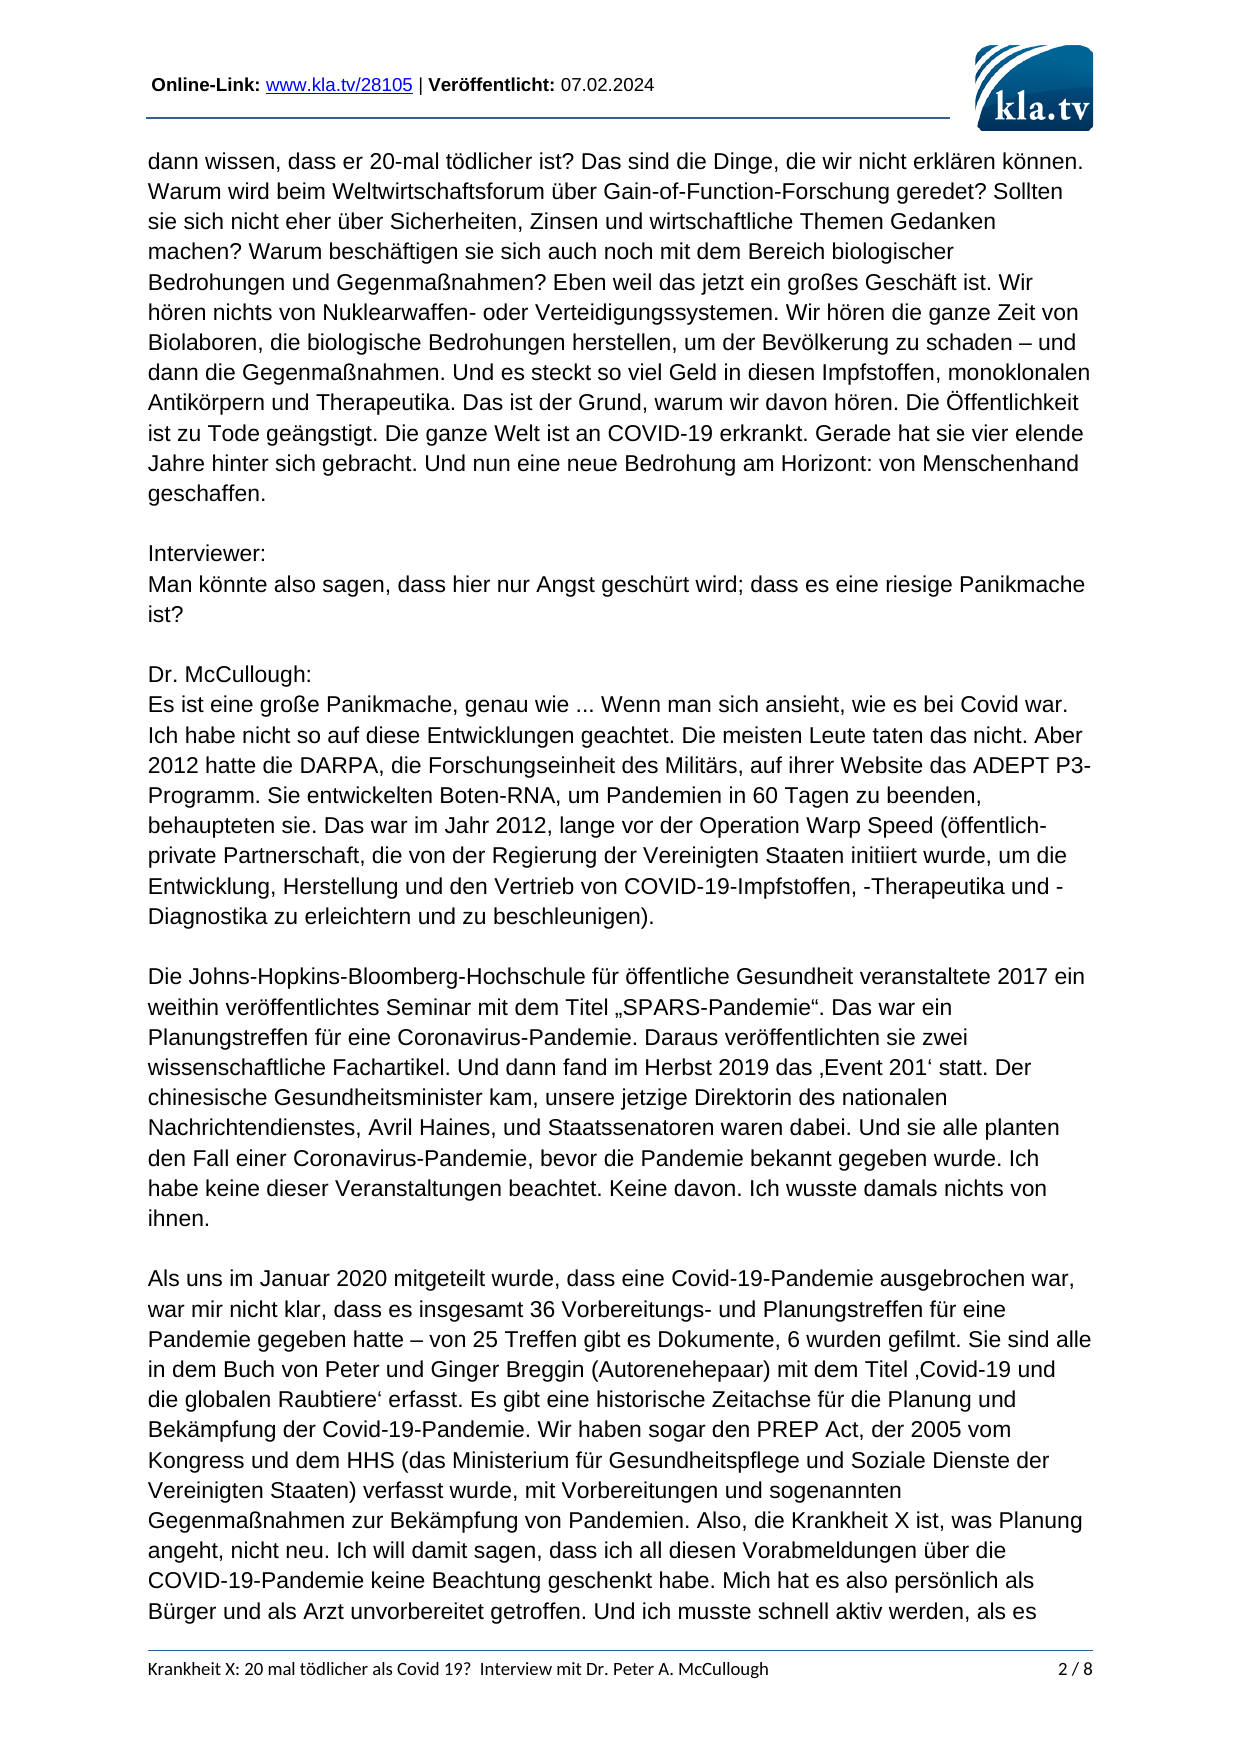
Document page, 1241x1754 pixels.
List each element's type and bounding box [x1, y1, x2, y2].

text [148, 148, 1093, 1624]
